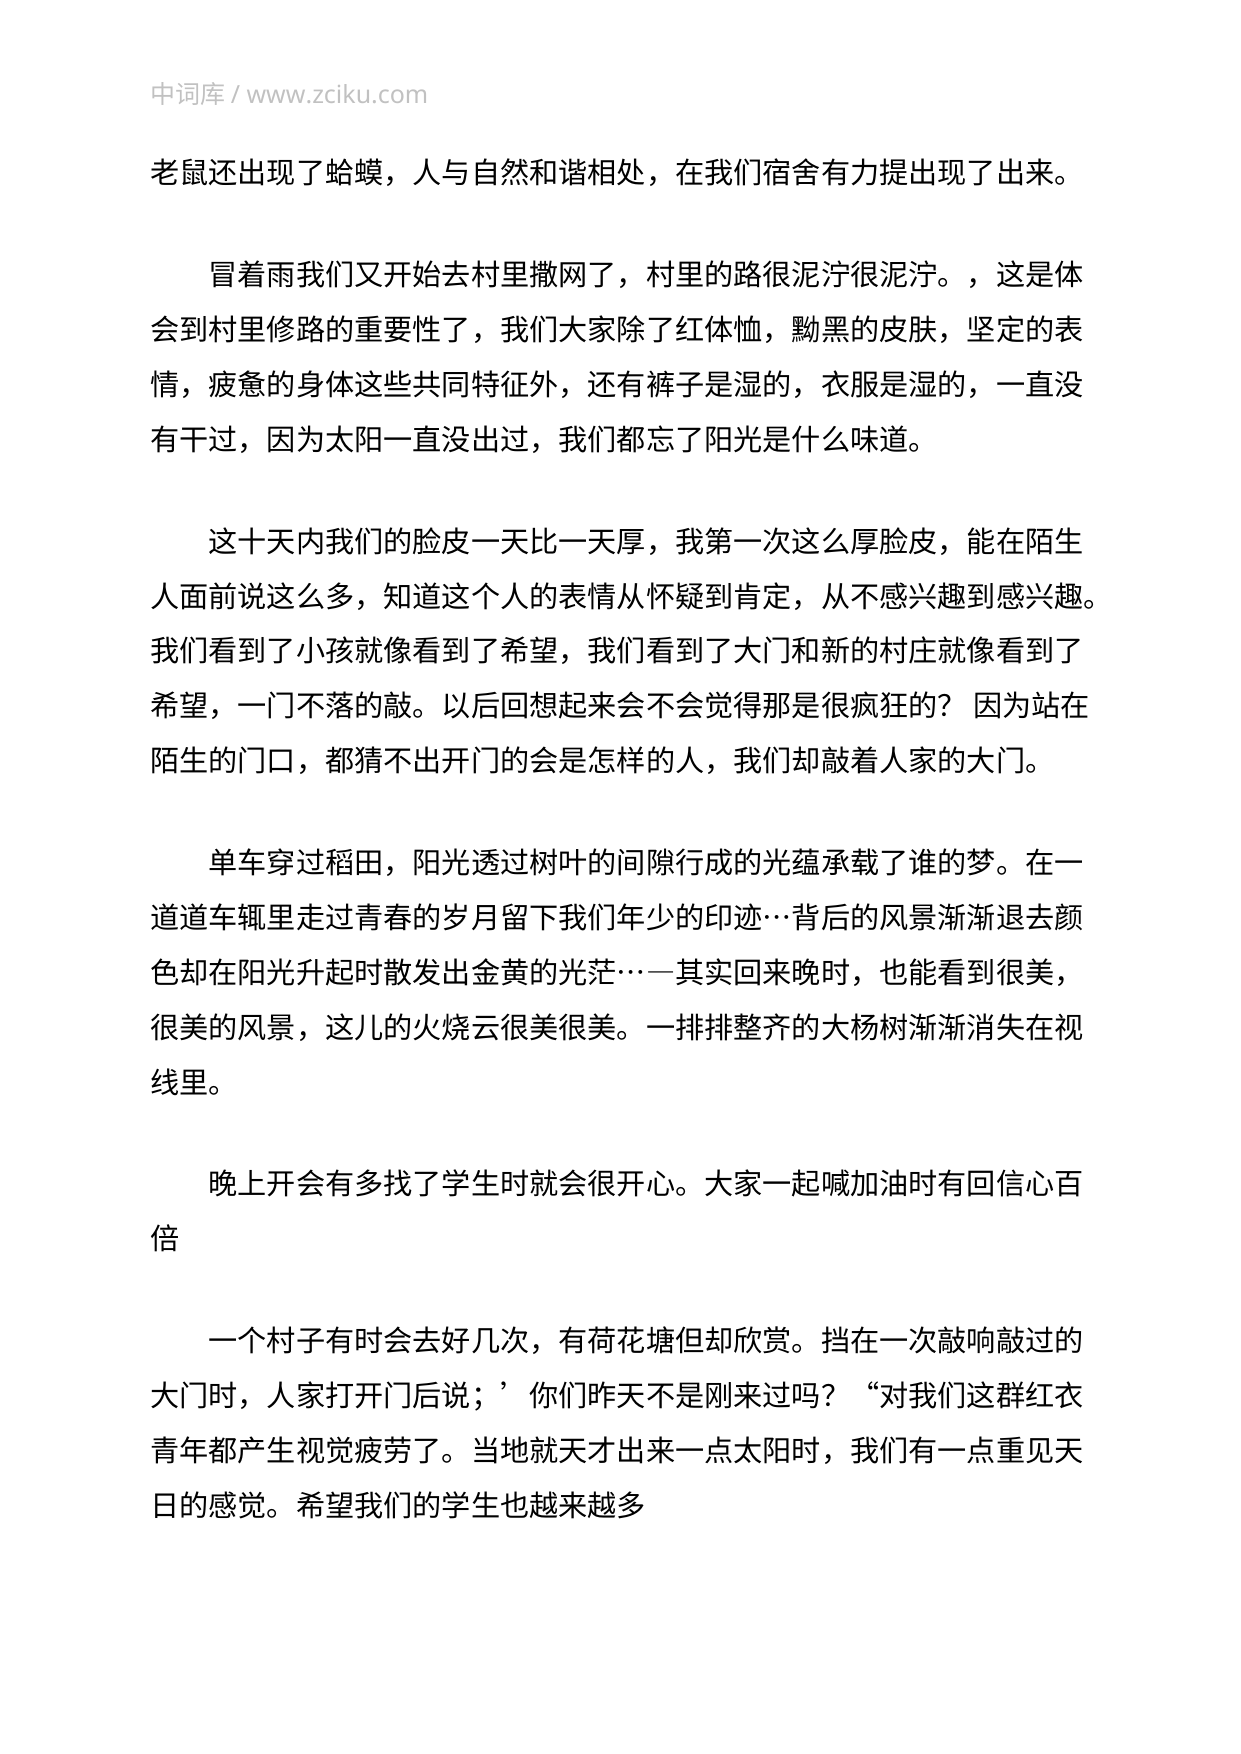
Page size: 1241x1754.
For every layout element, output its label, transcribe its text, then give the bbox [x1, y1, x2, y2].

text 这十天内我们的脸皮一天比一天厚，我第一次这么厚脸皮，能在陌生人面前说这么多，知道这个人的表情从怀疑到肯定，从不感兴趣到感兴趣。我们看到了小孩就像看到了希望，我们看到了大门和新的村庄就像看到了希望，一门不落的敲。以后回想起来会不会觉得那是很疯狂的？ 因为站在陌生的门口，都猜不出开门的会是怎样的人，我们却敲着人家的大门。 [150, 518, 1090, 780]
text 一个村子有时会去好几次，有荷花塘但却欣赏。挡在一次敲响敲过的大门时，人家打开门后说；’你们昨天不是刚来过吗？“对我们这群红衣青年都产生视觉疲劳了。当地就天才出来一点太阳时，我们有一点重见天日的感觉。希望我们的学生也越来越多 [150, 1318, 1090, 1524]
text 晚上开会有多找了学生时就会很开心。大家一起喊加油时有回信心百倍 [150, 1161, 1090, 1258]
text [150, 150, 1090, 192]
text 冒着雨我们又开始去村里撒网了，村里的路很泥泞很泥泞。，这是体会到村里修路的重要性了，我们大家除了红体恤，黝黑的皮肤，坚定的表情，疲惫的身体这些共同特征外，还有裤子是湿的，衣服是湿的，一直没有干过，因为太阳一直没出过，我们都忘了阳光是什么味道。 [150, 252, 1090, 459]
text 单车穿过稻田，阳光透过树叶的间隙行成的光蕴承载了谁的梦。在一道道车辄里走过青春的岁月留下我们年少的印迹…背后的风景渐渐退去颜色却在阳光升起时散发出金黄的光茫…—其实回来晚时，也能看到很美，很美的风景，这儿的火烧云很美很美。一排排整齐的大杨树渐渐消失在视线里。 [150, 839, 1090, 1101]
